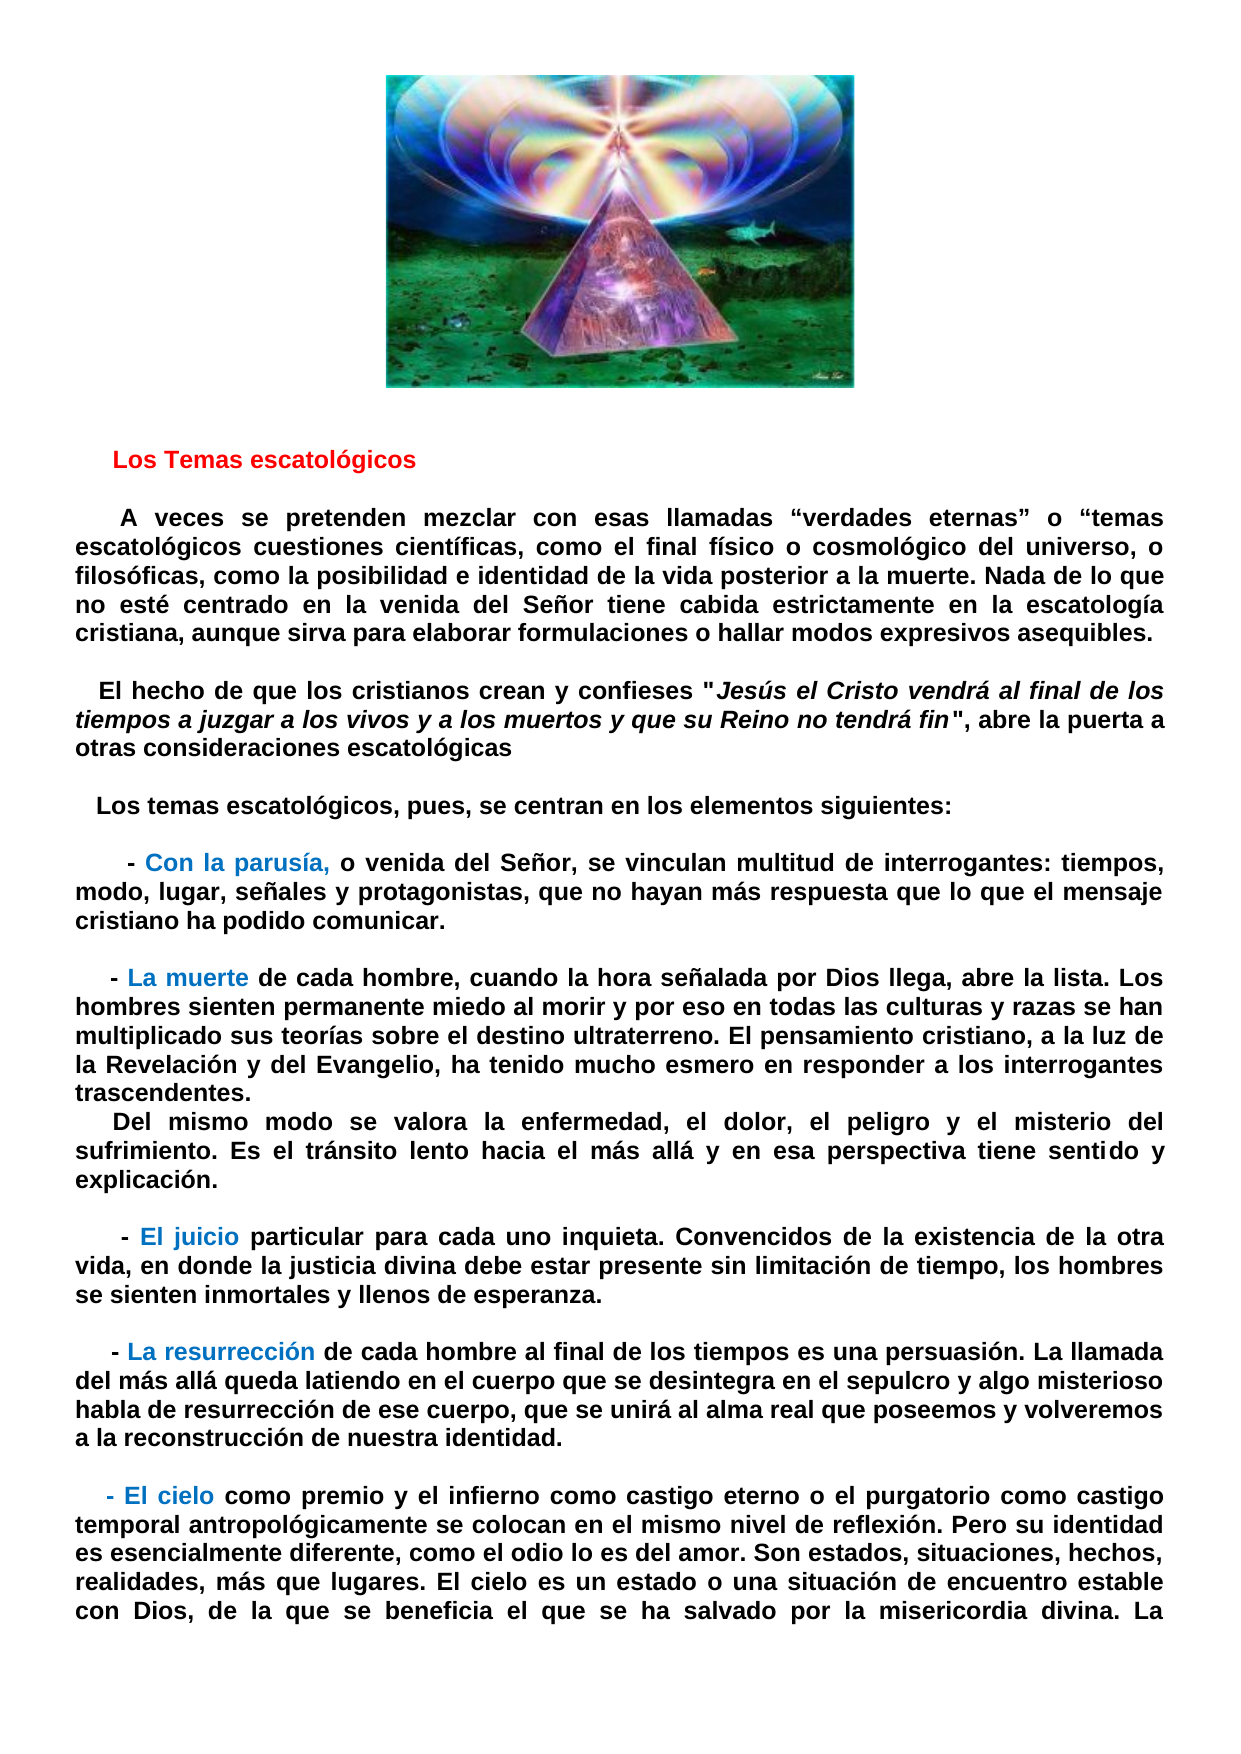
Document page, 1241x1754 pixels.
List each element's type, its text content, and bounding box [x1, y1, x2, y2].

text A veces se pretenden mezclar con esas llamadas “verdades eternas” o “temas escatológicos cuestiones científicas, como el final físico o cosmológico del universo, o filosóficas, como la posibilidad e identidad de la vida posterior a la muerte. Nada de lo que no esté centrado en la venida del Señor tiene cabida estrictamente en la escatología cristiana, aunque sirva para elaborar formulaciones o hallar modos expresivos asequibles. [75, 503, 1165, 647]
picture [385, 75, 855, 388]
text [75, 1452, 1165, 1624]
text - La resurrección de cada hombre al final de los tiempos es una persuasión. La llamada del más allá queda latiendo en el cuerpo que se desintegra en el sepulcro y algo misterioso habla de resurrección de ese cuerpo, que se unirá al alma real que poseemos y volveremos a la reconstrucción de nuestra identidad. [75, 1308, 1165, 1452]
text - El juicio particular para cada uno inquieta. Convencidos de la existencia de la otra vida, en donde la justicia divina debe estar presente sin limitación de tiempo, los hombres se sienten inmortales y llenos de esperanza. [75, 1193, 1165, 1308]
text - La muerte de cada hombre, cuando la hora señalada por Dios llega, abre la lista. Los hombres sienten permanente miedo al morir y por eso en todas las culturas y razas se han multiplicado sus teorías sobre el destino ultraterreno. El pensamiento cristiano, a la luz de la Revelación y del Evangelio, ha tenido mucho esmero en responder a los interrogantes trascendentes. [75, 934, 1165, 1107]
text Los Temas escatológicos [75, 445, 1165, 474]
text El hecho de que los cristianos crean y confieses "Jesús el Cristo vendrá al final de los tiempos a juzgar a los vivos y a los muertos y que su Reino no tendrá fin", abre la puerta a otras consideraciones escatológicas [75, 647, 1165, 762]
text - Con la parusía, o venida del Señor, se vinculan multitud de interrogantes: tiempos, modo, lugar, señales y protagonistas, que no hayan más respuesta que lo que el mensaje cristiano ha podido comunicar. [75, 819, 1165, 934]
text Del mismo modo se valora la enfermedad, el dolor, el peligro y el misterio del sufrimiento. Es el tránsito lento hacia el más allá y en esa perspectiva tiene sentido y explicación. [75, 1107, 1165, 1193]
text Los temas escatológicos, pues, se centran en los elementos siguientes: [75, 762, 1165, 819]
